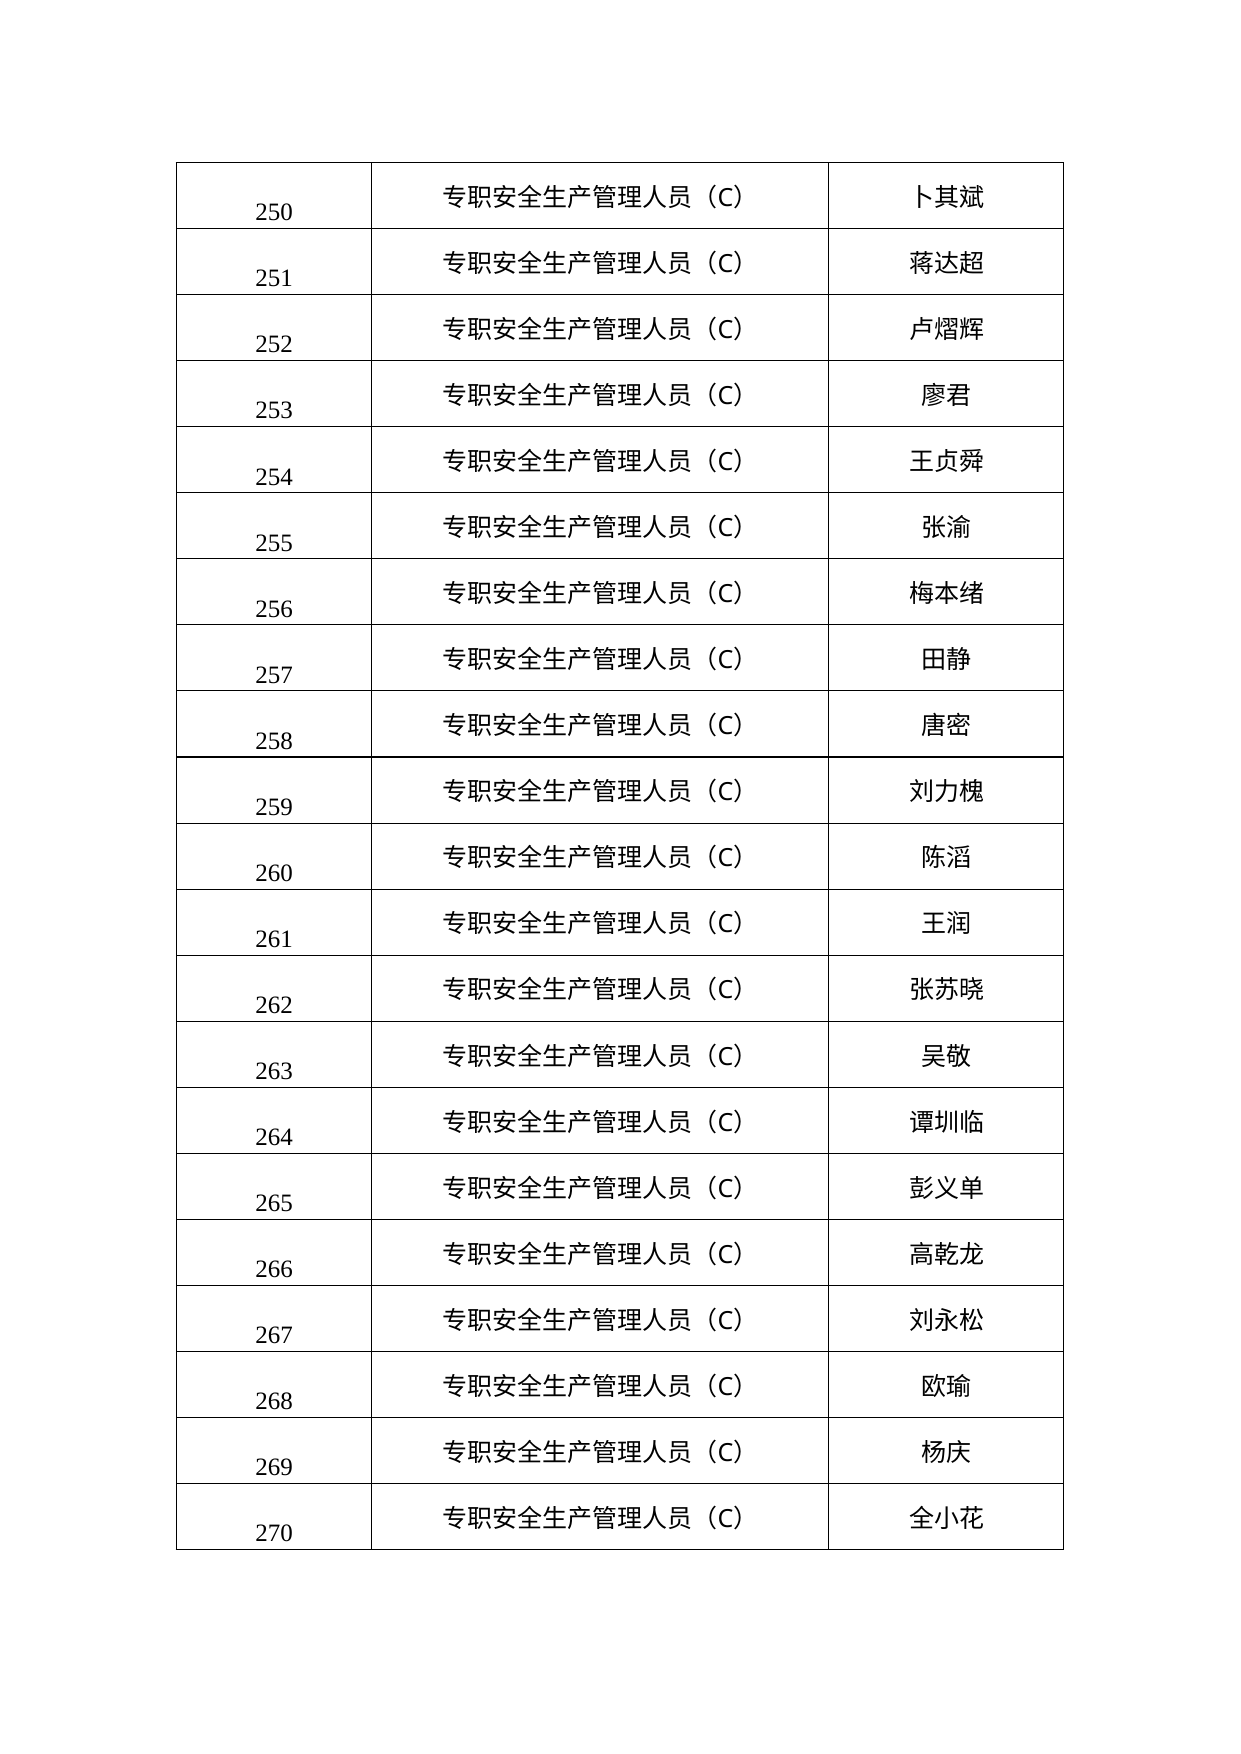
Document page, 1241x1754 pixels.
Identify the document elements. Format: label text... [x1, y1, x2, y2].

table_cell 257 [177, 625, 371, 690]
table_cell 255 [177, 493, 371, 558]
table_cell 261 [177, 890, 371, 954]
table_cell 专职安全生产管理人员（C） [372, 758, 828, 822]
table_cell 刘永松 [829, 1286, 1063, 1351]
table_cell 250 [177, 163, 371, 228]
table_cell 卜其斌 [829, 163, 1063, 228]
table_cell 唐密 [829, 691, 1063, 756]
table_cell 刘力槐 [829, 758, 1063, 822]
table_cell 谭圳临 [829, 1088, 1063, 1153]
table_cell 杨庆 [829, 1418, 1063, 1483]
table_cell 吴敬 [829, 1022, 1063, 1087]
table_cell 268 [177, 1352, 371, 1417]
table_cell 264 [177, 1088, 371, 1153]
table_cell 专职安全生产管理人员（C） [372, 691, 828, 756]
table_cell 廖君 [829, 361, 1063, 426]
table_cell 专职安全生产管理人员（C） [372, 1286, 828, 1351]
table_cell 专职安全生产管理人员（C） [372, 956, 828, 1021]
table_cell 王润 [829, 890, 1063, 954]
table_cell 蒋达超 [829, 229, 1063, 294]
table_cell 266 [177, 1220, 371, 1285]
table_cell 彭义单 [829, 1154, 1063, 1219]
table_cell 254 [177, 427, 371, 492]
table_cell 张苏晓 [829, 956, 1063, 1021]
table_cell 专职安全生产管理人员（C） [372, 361, 828, 426]
table_cell 253 [177, 361, 371, 426]
table_cell 张渝 [829, 493, 1063, 558]
table_cell 专职安全生产管理人员（C） [372, 1154, 828, 1219]
table_cell 专职安全生产管理人员（C） [372, 625, 828, 690]
table_cell 258 [177, 691, 371, 756]
table_cell 专职安全生产管理人员（C） [372, 559, 828, 624]
table_cell 专职安全生产管理人员（C） [372, 163, 828, 228]
table_cell 265 [177, 1154, 371, 1219]
table_cell 梅本绪 [829, 559, 1063, 624]
table_cell 267 [177, 1286, 371, 1351]
table_cell 专职安全生产管理人员（C） [372, 824, 828, 888]
table_cell 259 [177, 758, 371, 822]
table_cell 256 [177, 559, 371, 624]
table_cell 全小花 [829, 1484, 1063, 1549]
table_cell 陈滔 [829, 824, 1063, 888]
table_cell 欧瑜 [829, 1352, 1063, 1417]
table_cell 专职安全生产管理人员（C） [372, 1484, 828, 1549]
table_cell 田静 [829, 625, 1063, 690]
table_cell 王贞舜 [829, 427, 1063, 492]
table_cell 专职安全生产管理人员（C） [372, 295, 828, 360]
table_cell 卢熠辉 [829, 295, 1063, 360]
table_cell 270 [177, 1484, 371, 1549]
table_cell 专职安全生产管理人员（C） [372, 1418, 828, 1483]
table_cell 专职安全生产管理人员（C） [372, 1220, 828, 1285]
table_cell 专职安全生产管理人员（C） [372, 1352, 828, 1417]
table_cell 专职安全生产管理人员（C） [372, 427, 828, 492]
table_cell 269 [177, 1418, 371, 1483]
table_cell 252 [177, 295, 371, 360]
table_cell 专职安全生产管理人员（C） [372, 493, 828, 558]
table_cell 高乾龙 [829, 1220, 1063, 1285]
table_cell 专职安全生产管理人员（C） [372, 1022, 828, 1087]
table_cell 263 [177, 1022, 371, 1087]
table_cell 专职安全生产管理人员（C） [372, 229, 828, 294]
table_cell 251 [177, 229, 371, 294]
table_cell 260 [177, 824, 371, 888]
table_cell 专职安全生产管理人员（C） [372, 890, 828, 954]
table_cell 专职安全生产管理人员（C） [372, 1088, 828, 1153]
table_cell 262 [177, 956, 371, 1021]
